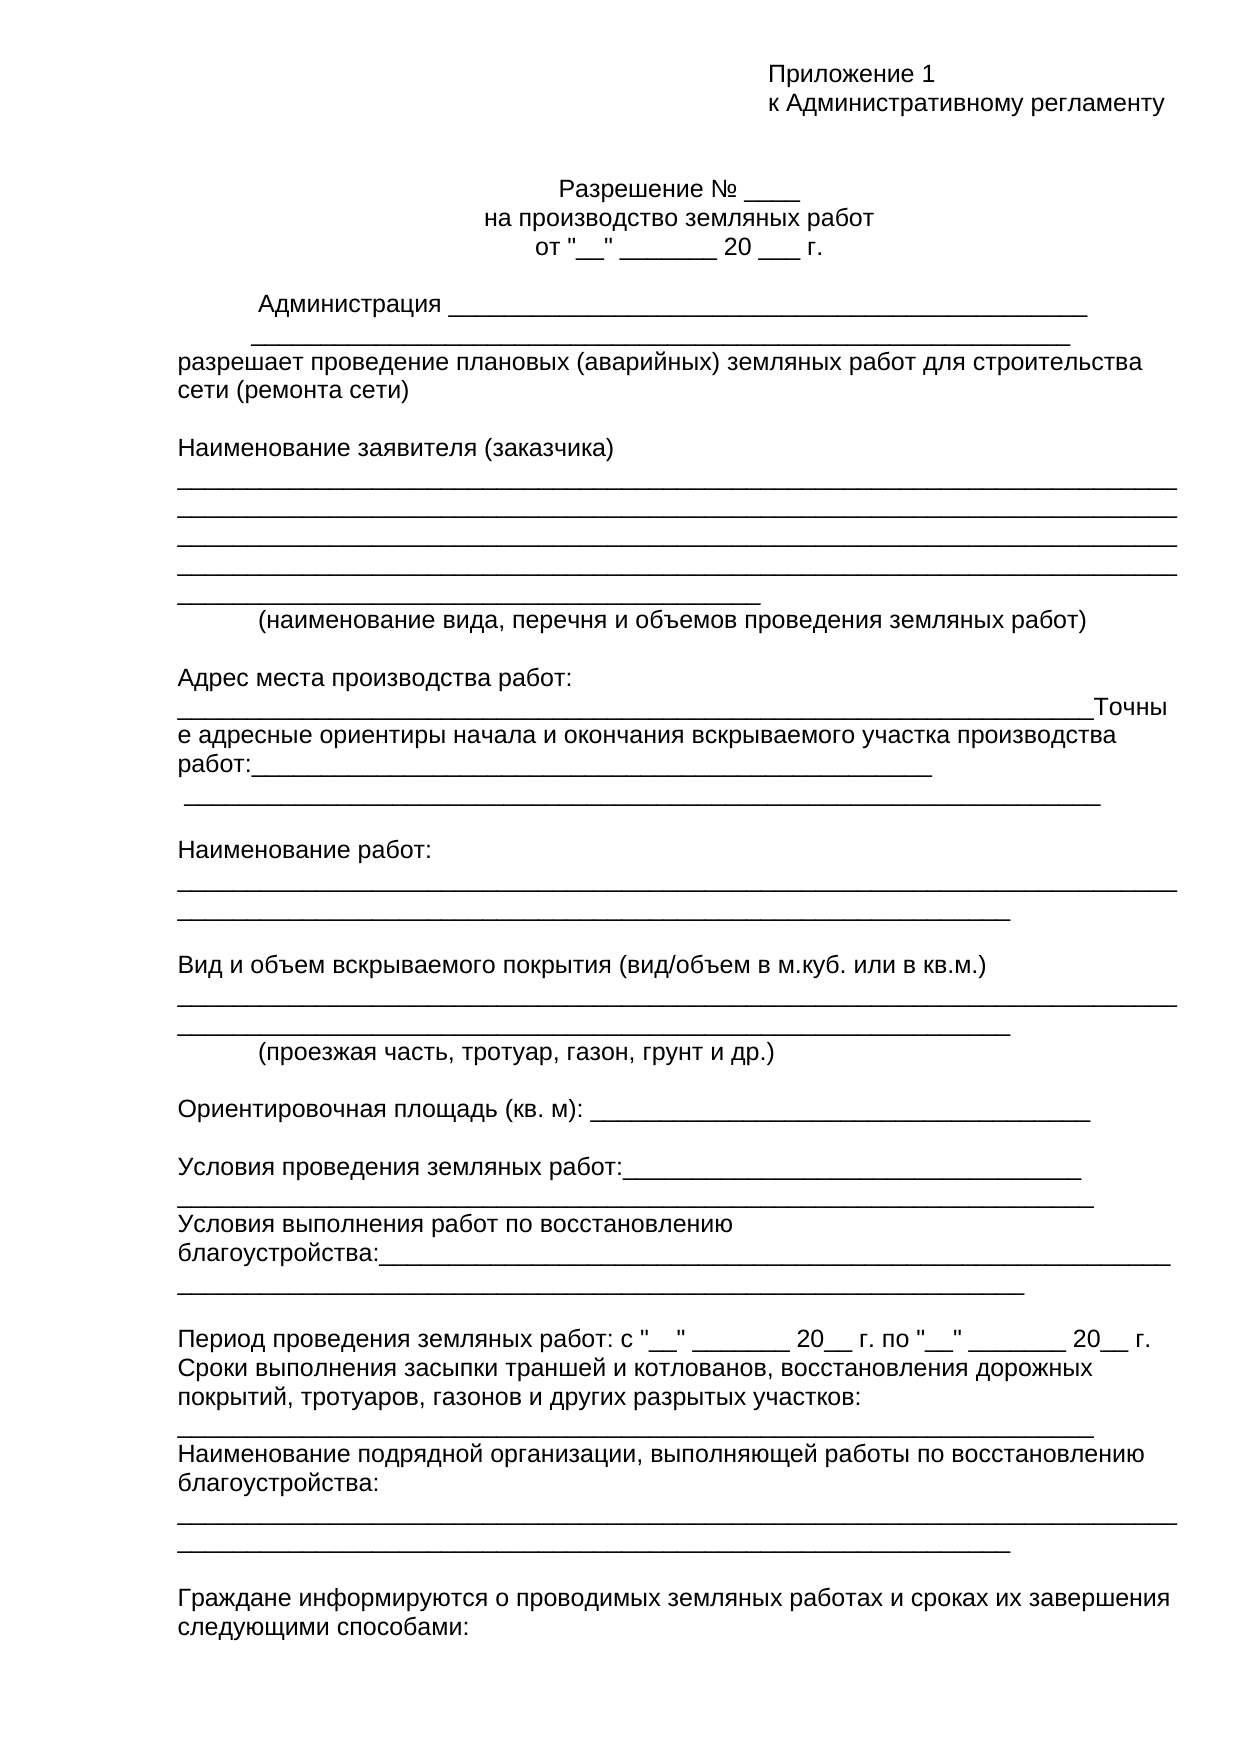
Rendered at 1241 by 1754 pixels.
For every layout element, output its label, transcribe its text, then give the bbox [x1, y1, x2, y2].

text Разрешение № ____ [177, 174, 1181, 203]
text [177, 1583, 1181, 1640]
text ____________________________________________________________________________________________________________________________________ [177, 864, 1181, 922]
text от "__" _______ 20 ___ г. [177, 232, 1181, 260]
text __________________________________________________________________ [177, 778, 1181, 807]
text Сроки выполнения засыпки траншей и котлованов, восстановления дорожных покрытий, тротуаров, газонов и других разрытых участков: __________________________________________________________________ [177, 1353, 1181, 1439]
text Вид и объем вскрываемого покрытия (вид/объем в м.куб. или в кв.м.) [177, 950, 1181, 979]
text (проезжая часть, тротуар, газон, грунт и др.) [177, 1037, 1181, 1065]
text на производство земляных работ [177, 203, 1181, 232]
text ____________________________________________________________________________________________________________________________________ [177, 979, 1181, 1037]
text Наименование работ: [177, 835, 1181, 864]
text Адрес места производства работ: [177, 663, 1181, 692]
text __________________________________________________________________Точные адресные ориентиры начала и окончания вскрываемого участка производства работ:_________________________________________________ [177, 692, 1181, 778]
text Условия выполнения работ по восстановлению благоустройства:______________________________________________________________________________________________________________________ [177, 1209, 1181, 1295]
text __________________________________________________________________ [177, 1180, 1181, 1209]
text Администрация ______________________________________________ [177, 289, 1181, 318]
text Ориентировочная площадь (кв. м): ____________________________________ [177, 1094, 1181, 1123]
text ___________________________________________________________ разрешает проведение плановых (аварийных) земляных работ для строительства сети (ремонта сети) [177, 318, 1181, 404]
text __________________________________________________________________________________________________________________________________________________________________________________________________________________________________________________________________________________________________________________________________________ [177, 462, 1181, 605]
text к Административному регламенту [768, 88, 1181, 117]
text Наименование заявителя (заказчика) [177, 433, 1181, 462]
text (наименование вида, перечня и объемов проведения земляных работ) [177, 605, 1181, 634]
text Наименование подрядной организации, выполняющей работы по восстановлению благоустройства: ____________________________________________________________________________________________________________________________________ [177, 1439, 1181, 1554]
text Приложение 1 [768, 59, 1181, 88]
text Условия проведения земляных работ:_________________________________ [177, 1152, 1181, 1180]
text Период проведения земляных работ: с "__" _______ 20__ г. по "__" _______ 20__ г. [177, 1324, 1181, 1353]
